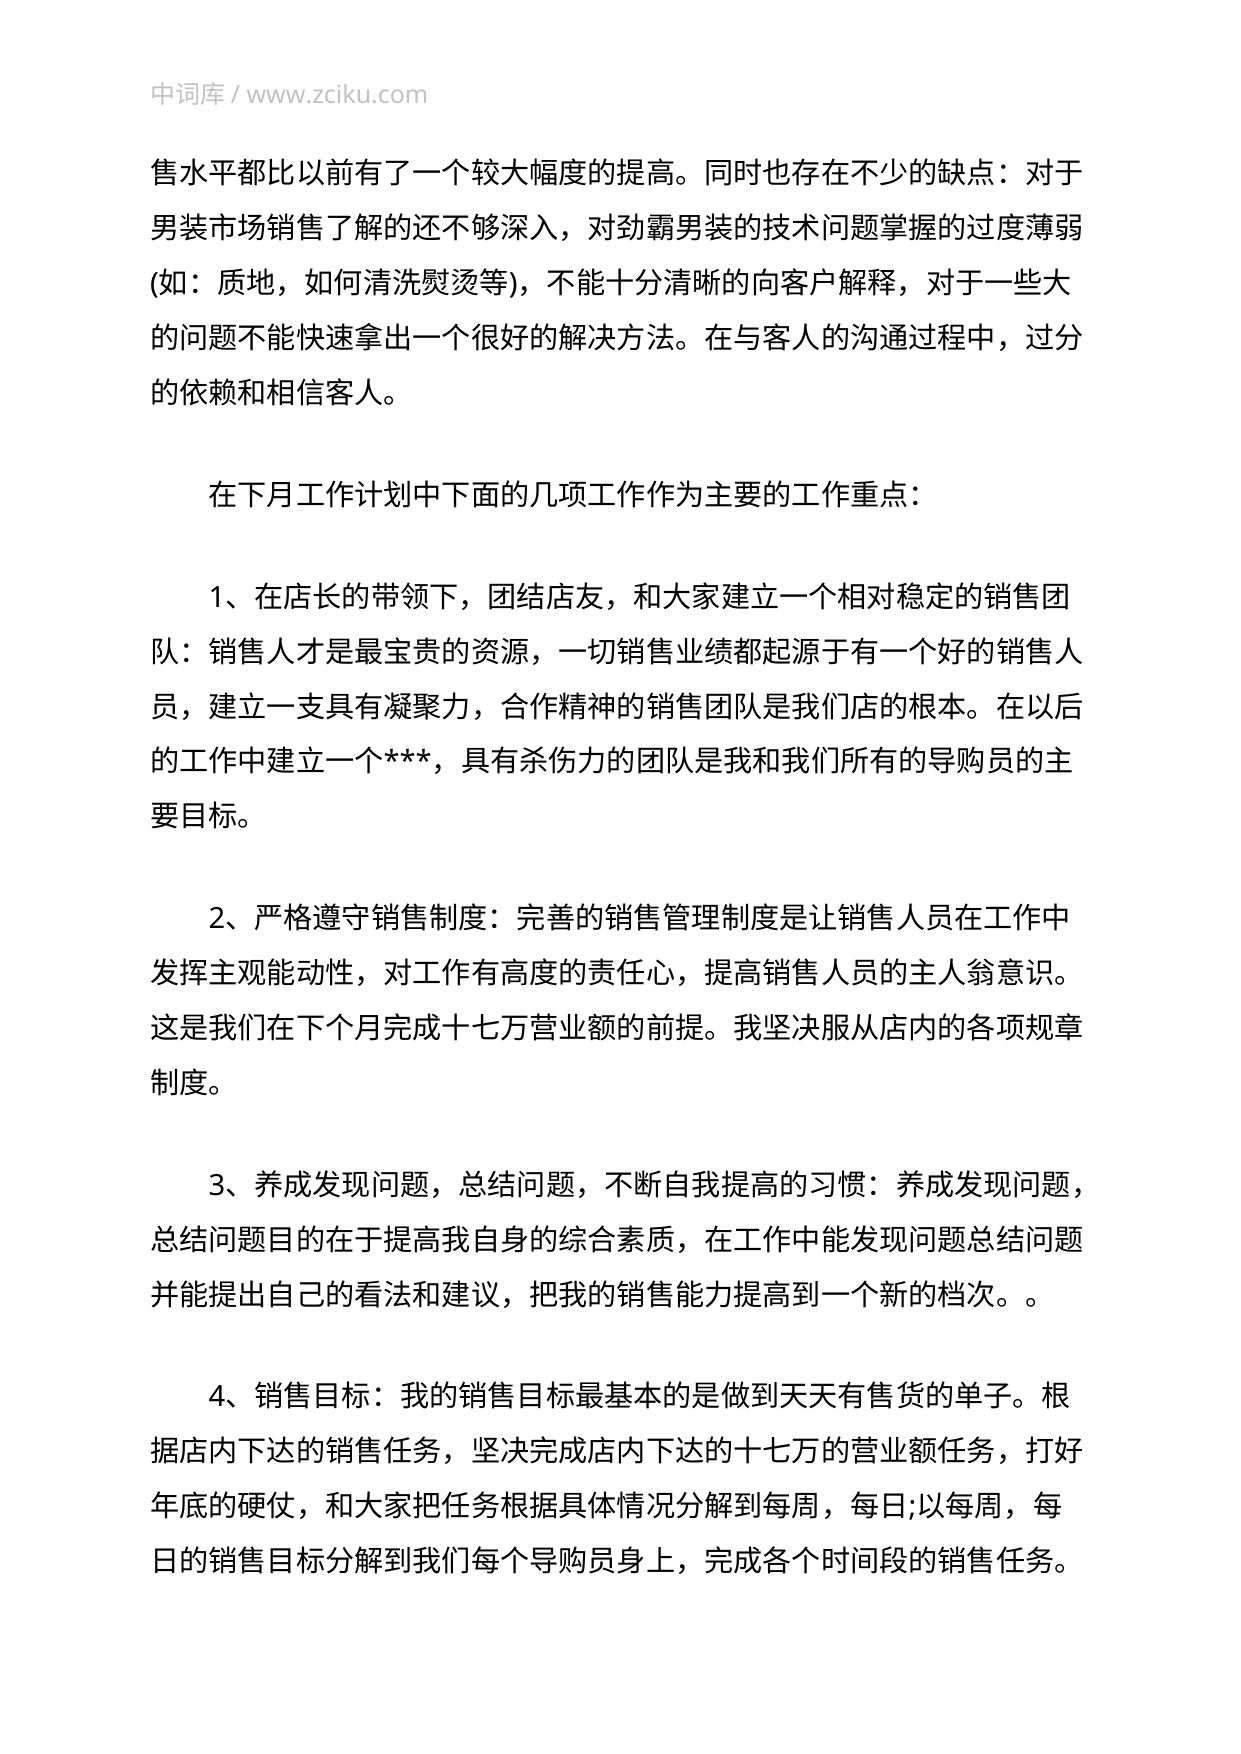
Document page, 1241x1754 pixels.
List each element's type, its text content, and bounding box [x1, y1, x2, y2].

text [150, 1373, 1090, 1580]
text 1、在店长的带领下，团结店友，和大家建立一个相对稳定的销售团队：销售人才是最宝贵的资源，一切销售业绩都起源于有一个好的销售人员，建立一支具有凝聚力，合作精神的销售团队是我们店的根本。在以后的工作中建立一个***，具有杀伤力的团队是我和我们所有的导购员的主要目标。 [150, 573, 1090, 835]
text 在下月工作计划中下面的几项工作作为主要的工作重点： [150, 471, 1090, 514]
text 3、养成发现问题，总结问题，不断自我提高的习惯：养成发现问题，总结问题目的在于提高我自身的综合素质，在工作中能发现问题总结问题并能提出自己的看法和建议，把我的销售能力提高到一个新的档次。。 [150, 1161, 1090, 1313]
text 2、严格遵守销售制度：完善的销售管理制度是让销售人员在工作中发挥主观能动性，对工作有高度的责任心，提高销售人员的主人翁意识。这是我们在下个月完成十七万营业额的前提。我坚决服从店内的各项规章制度。 [150, 895, 1090, 1102]
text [150, 150, 1090, 412]
